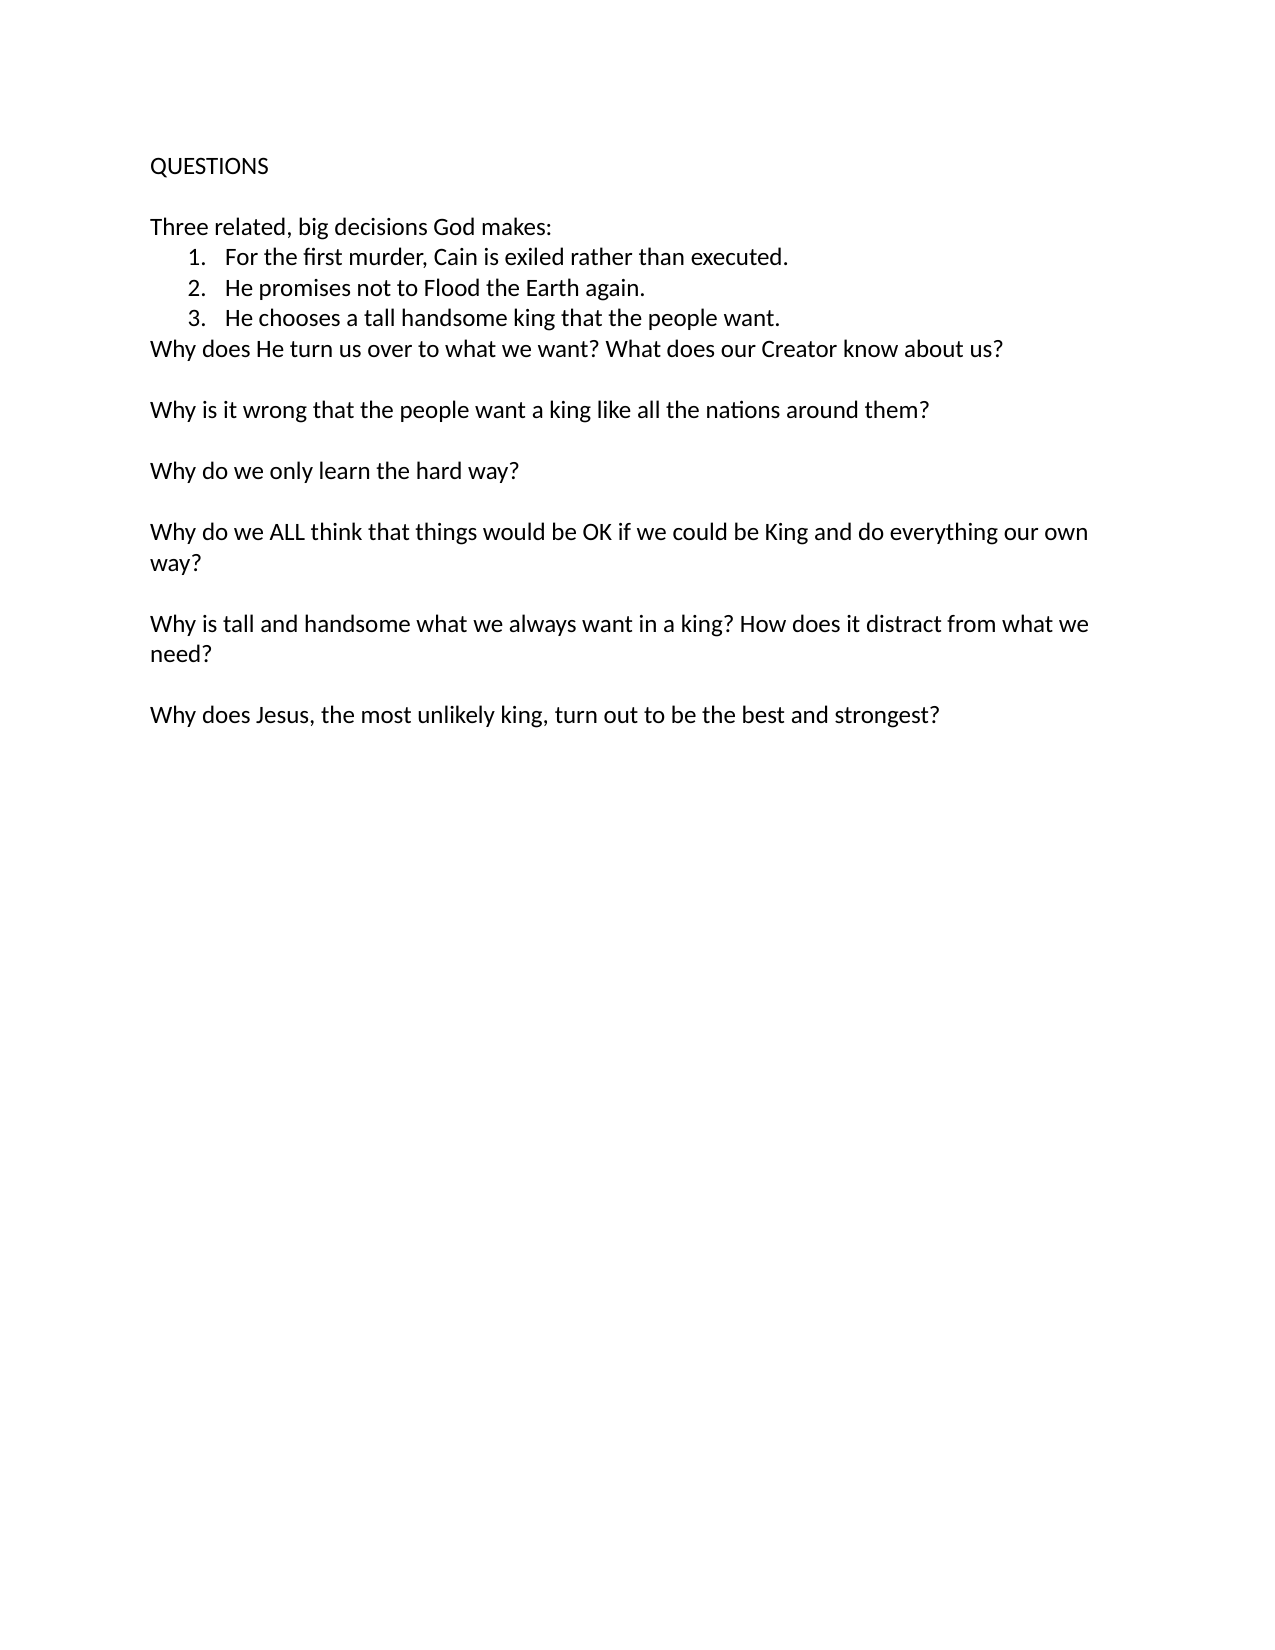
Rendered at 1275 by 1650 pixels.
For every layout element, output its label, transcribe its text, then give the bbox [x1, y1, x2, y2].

text Three related, big decisions God makes: [150, 211, 1125, 242]
list He chooses a tall handsome king that the people want. [187, 303, 1125, 333]
text QUESTIONS [150, 150, 1125, 181]
text Why does He turn us over to what we want? What does our Creator know about us? [150, 333, 1125, 364]
text Why is tall and handsome what we always want in a king? How does it distract from what we need? [150, 608, 1125, 669]
list For the first murder, Cain is exiled rather than executed. [187, 242, 1125, 272]
list He promises not to Flood the Earth again. [187, 272, 1125, 303]
text Why do we only learn the hard way? [150, 455, 1125, 486]
text Why is it wrong that the people want a king like all the nations around them? [150, 394, 1125, 425]
text Why do we ALL think that things would be OK if we could be King and do everything our own way? [150, 516, 1125, 577]
text Why does Jesus, the most unlikely king, turn out to be the best and strongest? [150, 699, 1125, 730]
